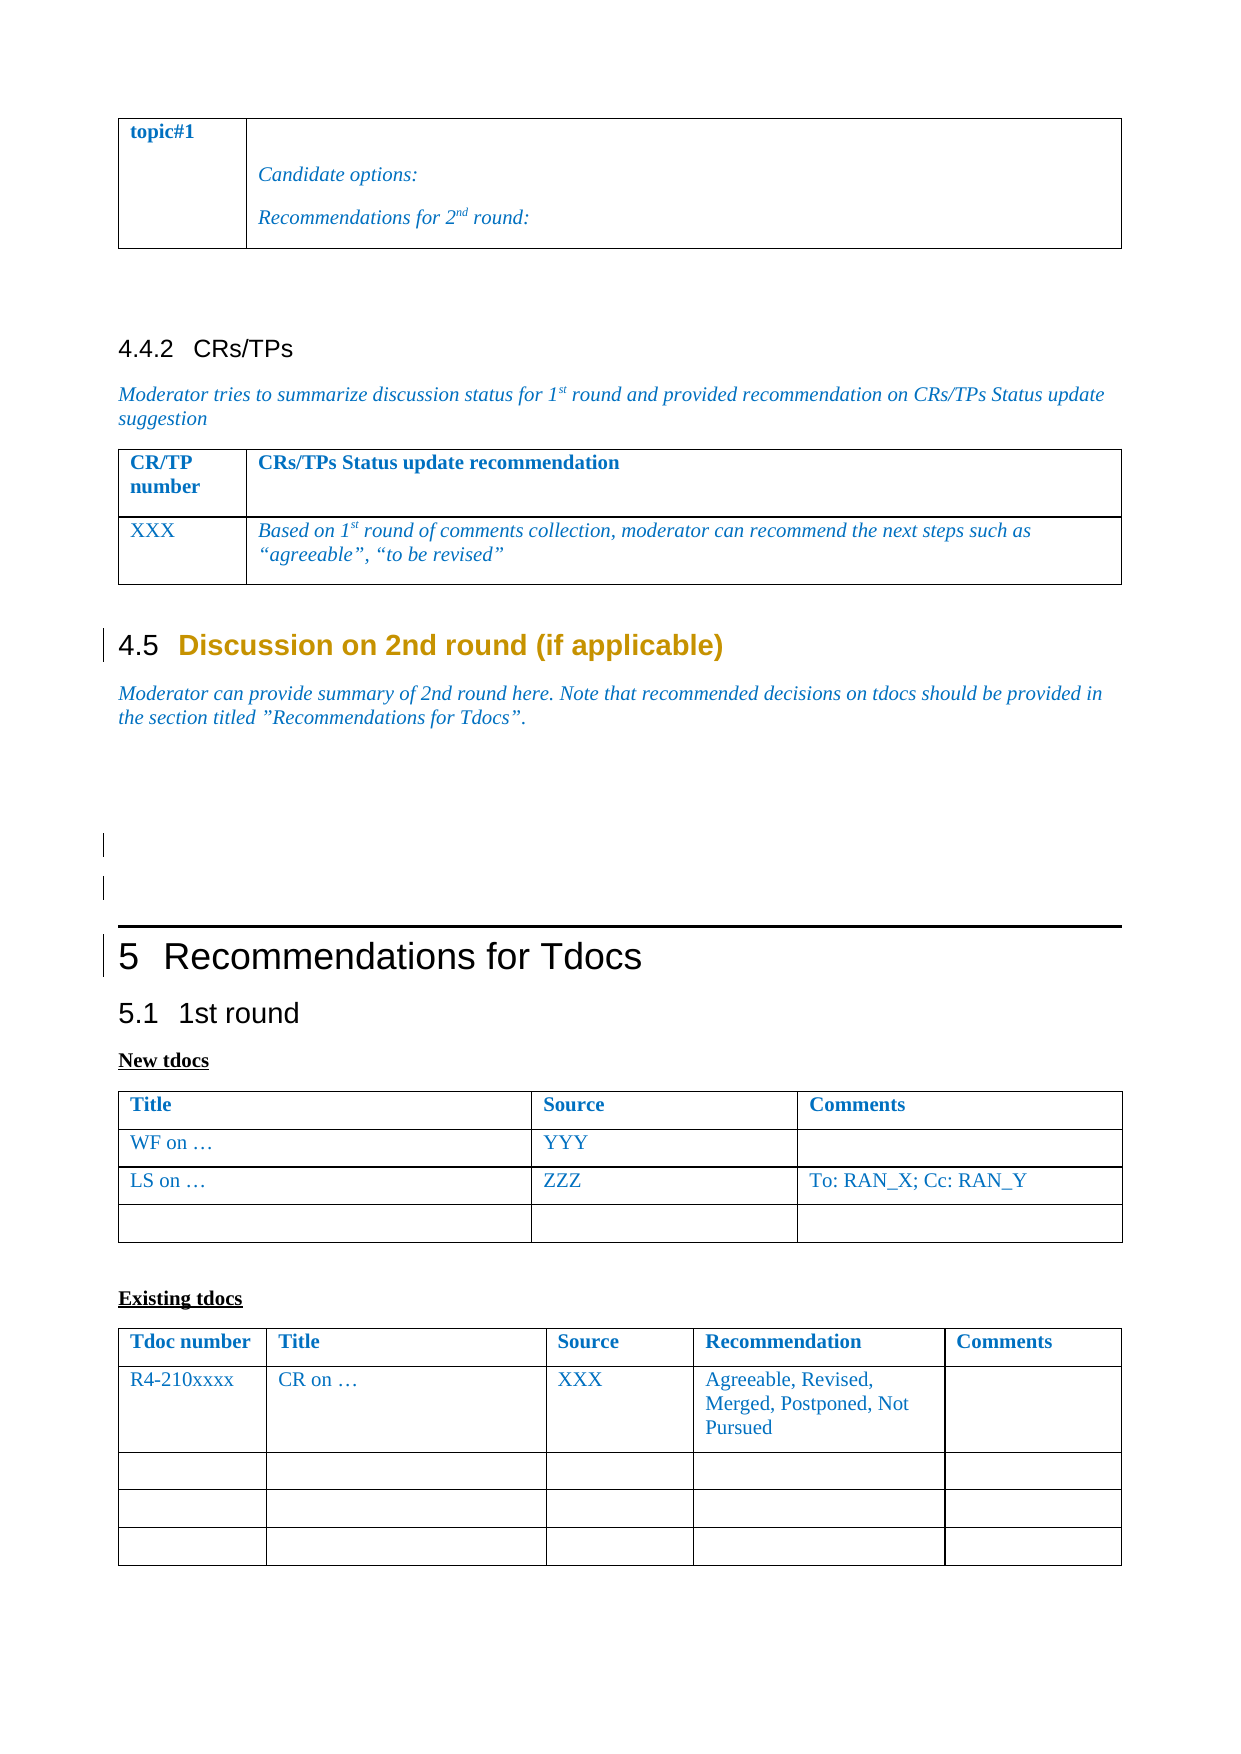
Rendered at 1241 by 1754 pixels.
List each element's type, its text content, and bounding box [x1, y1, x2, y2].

table_cell [119, 1528, 266, 1564]
table_cell WF on … [119, 1130, 531, 1166]
table_header Comments [946, 1329, 1121, 1366]
table_cell [946, 1367, 1121, 1452]
table_cell XXX [547, 1367, 693, 1452]
table_cell [267, 1528, 546, 1564]
table_cell [119, 1453, 266, 1489]
table_cell [694, 1528, 944, 1564]
table_cell Agreeable, Revised, Merged, Postponed, Not Pursued [694, 1367, 944, 1452]
subtitle Discussion on 2nd round (if applicable) [118, 628, 1122, 662]
table_cell LS on … [119, 1168, 531, 1204]
table_header CR/TP number [119, 450, 246, 516]
table_cell [267, 1490, 546, 1527]
table_cell CR on … [267, 1367, 546, 1452]
table_header CRs/TPs Status update recommendation [247, 450, 1121, 516]
table_cell ZZZ [532, 1168, 797, 1204]
text Moderator can provide summary of 2nd round here. Note that recommended decisions on tdocs should be provided in the section titled ”Recommendations for Tdocs”. [118, 681, 1122, 729]
subtitle 1st round [118, 996, 1122, 1030]
table_header Source [547, 1329, 693, 1366]
table_cell [694, 1490, 944, 1527]
subtitle Recommendations for Tdocs [118, 928, 1122, 977]
table_cell [946, 1528, 1121, 1564]
table_cell [798, 1130, 1122, 1166]
table_header Recommendation [694, 1329, 944, 1366]
table_cell [946, 1453, 1121, 1489]
table_cell [798, 1205, 1122, 1242]
text New tdocs [118, 1048, 1122, 1072]
table_cell Based on 1st round of comments collection, moderator can recommend the next steps such as “agreeable”, “to be revised” [247, 518, 1121, 584]
table_cell YYY [532, 1130, 797, 1166]
table_cell [547, 1528, 693, 1564]
text Existing tdocs [118, 1286, 1122, 1309]
table_cell [267, 1453, 546, 1489]
table_cell [119, 1490, 266, 1527]
table_header Title [119, 1092, 531, 1129]
table_cell [547, 1453, 693, 1489]
table_header Tdoc number [119, 1329, 266, 1366]
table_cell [247, 119, 1121, 247]
table_cell R4-210xxxx [119, 1367, 266, 1452]
table_cell [694, 1453, 944, 1489]
table_header Source [532, 1092, 797, 1129]
table_cell Sub-topic#1 [119, 119, 246, 247]
table_cell [547, 1490, 693, 1527]
table_cell XXX [119, 518, 246, 584]
table_cell [946, 1490, 1121, 1527]
text Moderator tries to summarize discussion status for 1st round and provided recommendation on CRs/TPs Status update suggestion [118, 382, 1122, 430]
table_header Title [267, 1329, 546, 1366]
table_cell To: RAN_X; Cc: RAN_Y [798, 1168, 1122, 1204]
table_header Comments [798, 1092, 1122, 1129]
table_cell [532, 1205, 797, 1242]
table_cell [119, 1205, 531, 1242]
subtitle CRs/TPs [118, 334, 1122, 363]
